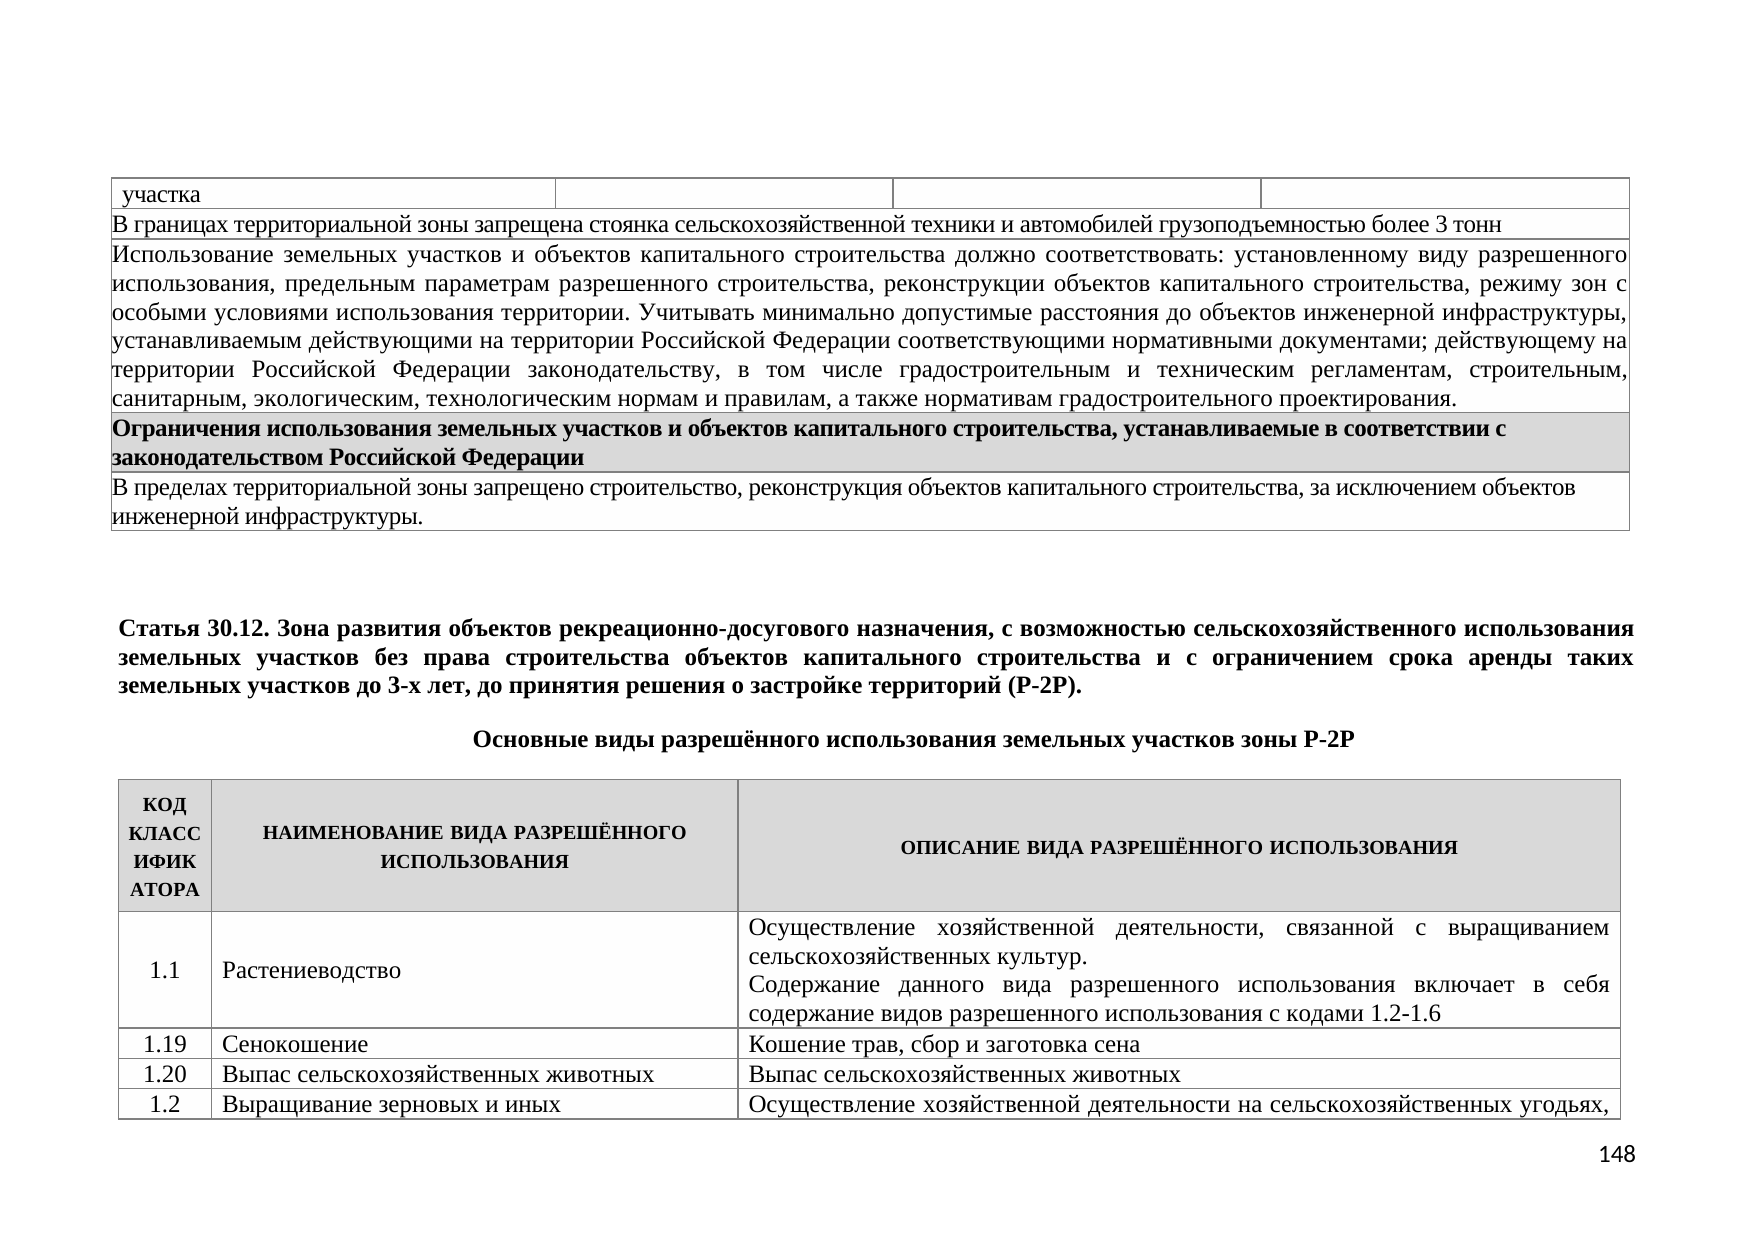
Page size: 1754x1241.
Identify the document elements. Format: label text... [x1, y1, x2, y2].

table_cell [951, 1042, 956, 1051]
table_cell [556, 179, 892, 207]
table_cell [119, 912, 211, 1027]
text Статья 30.12. Зона развития объектов рекреационно-досугового назначения, с возможностью сельскохозяйственного использования земельных участков без права строительства объектов капитального строительства и с ограничением срока аренды таких земельных участков до 3-х лет, до принятия решения о застройке территорий (Р-2Р). [118, 613, 1636, 699]
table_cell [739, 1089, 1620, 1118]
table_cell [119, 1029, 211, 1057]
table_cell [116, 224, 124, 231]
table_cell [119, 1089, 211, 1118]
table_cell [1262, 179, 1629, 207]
text Основные виды разрешённого использования земельных участков зоны Р-2Р [118, 724, 1636, 753]
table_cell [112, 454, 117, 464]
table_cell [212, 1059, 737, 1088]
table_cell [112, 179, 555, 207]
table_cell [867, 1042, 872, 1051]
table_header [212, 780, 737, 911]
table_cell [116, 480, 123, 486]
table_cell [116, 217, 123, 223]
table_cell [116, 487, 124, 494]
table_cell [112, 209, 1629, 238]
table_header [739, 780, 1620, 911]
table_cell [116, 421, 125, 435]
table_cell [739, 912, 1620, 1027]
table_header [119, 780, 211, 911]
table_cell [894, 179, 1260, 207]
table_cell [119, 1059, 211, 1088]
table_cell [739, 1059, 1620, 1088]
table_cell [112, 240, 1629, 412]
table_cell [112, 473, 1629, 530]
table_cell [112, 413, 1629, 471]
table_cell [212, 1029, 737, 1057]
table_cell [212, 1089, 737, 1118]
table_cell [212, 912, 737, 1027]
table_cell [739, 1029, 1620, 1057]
